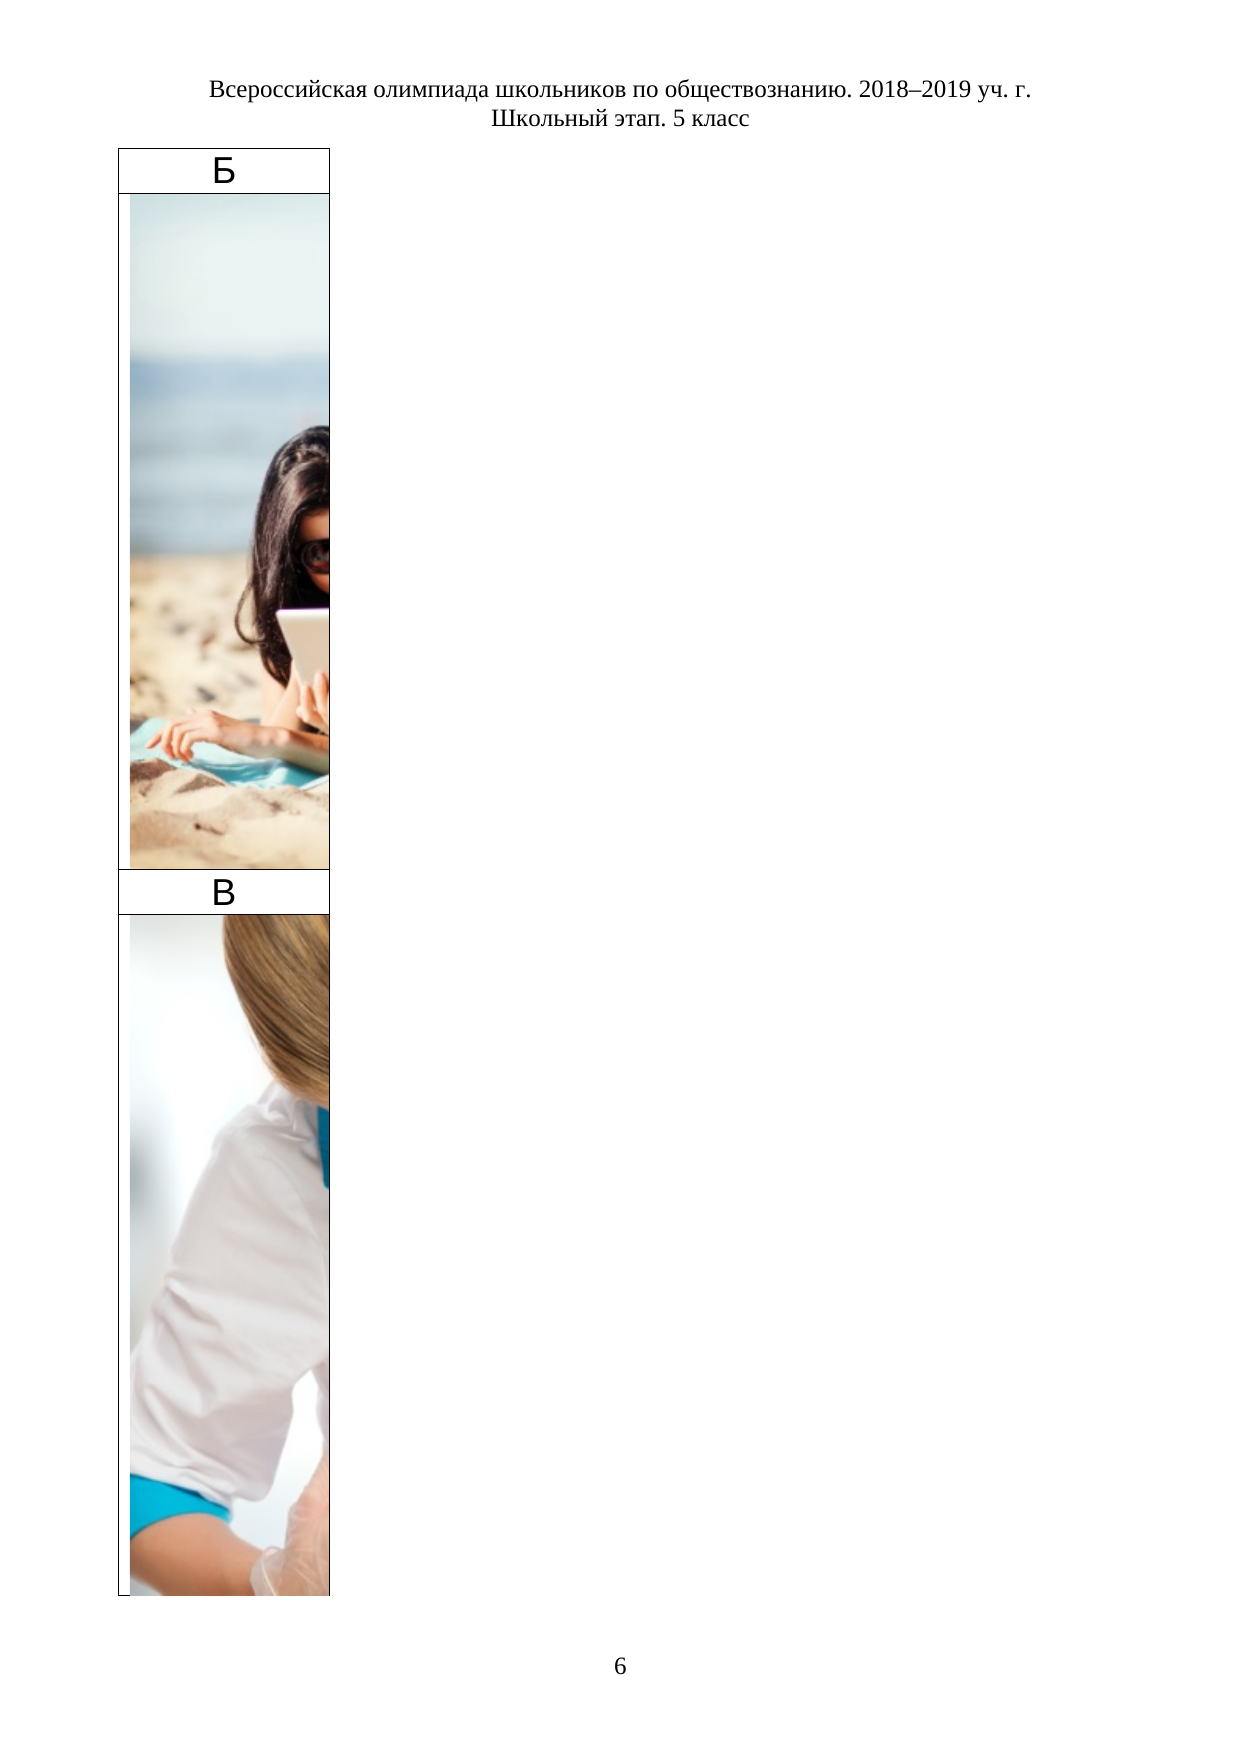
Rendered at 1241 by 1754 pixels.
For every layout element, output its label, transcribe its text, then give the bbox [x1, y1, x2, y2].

table_cell [119, 915, 129, 1595]
table_cell Б [119, 149, 329, 193]
table_cell В [119, 870, 329, 914]
table_cell [119, 194, 129, 869]
picture [129, 915, 329, 1596]
picture [129, 194, 329, 869]
